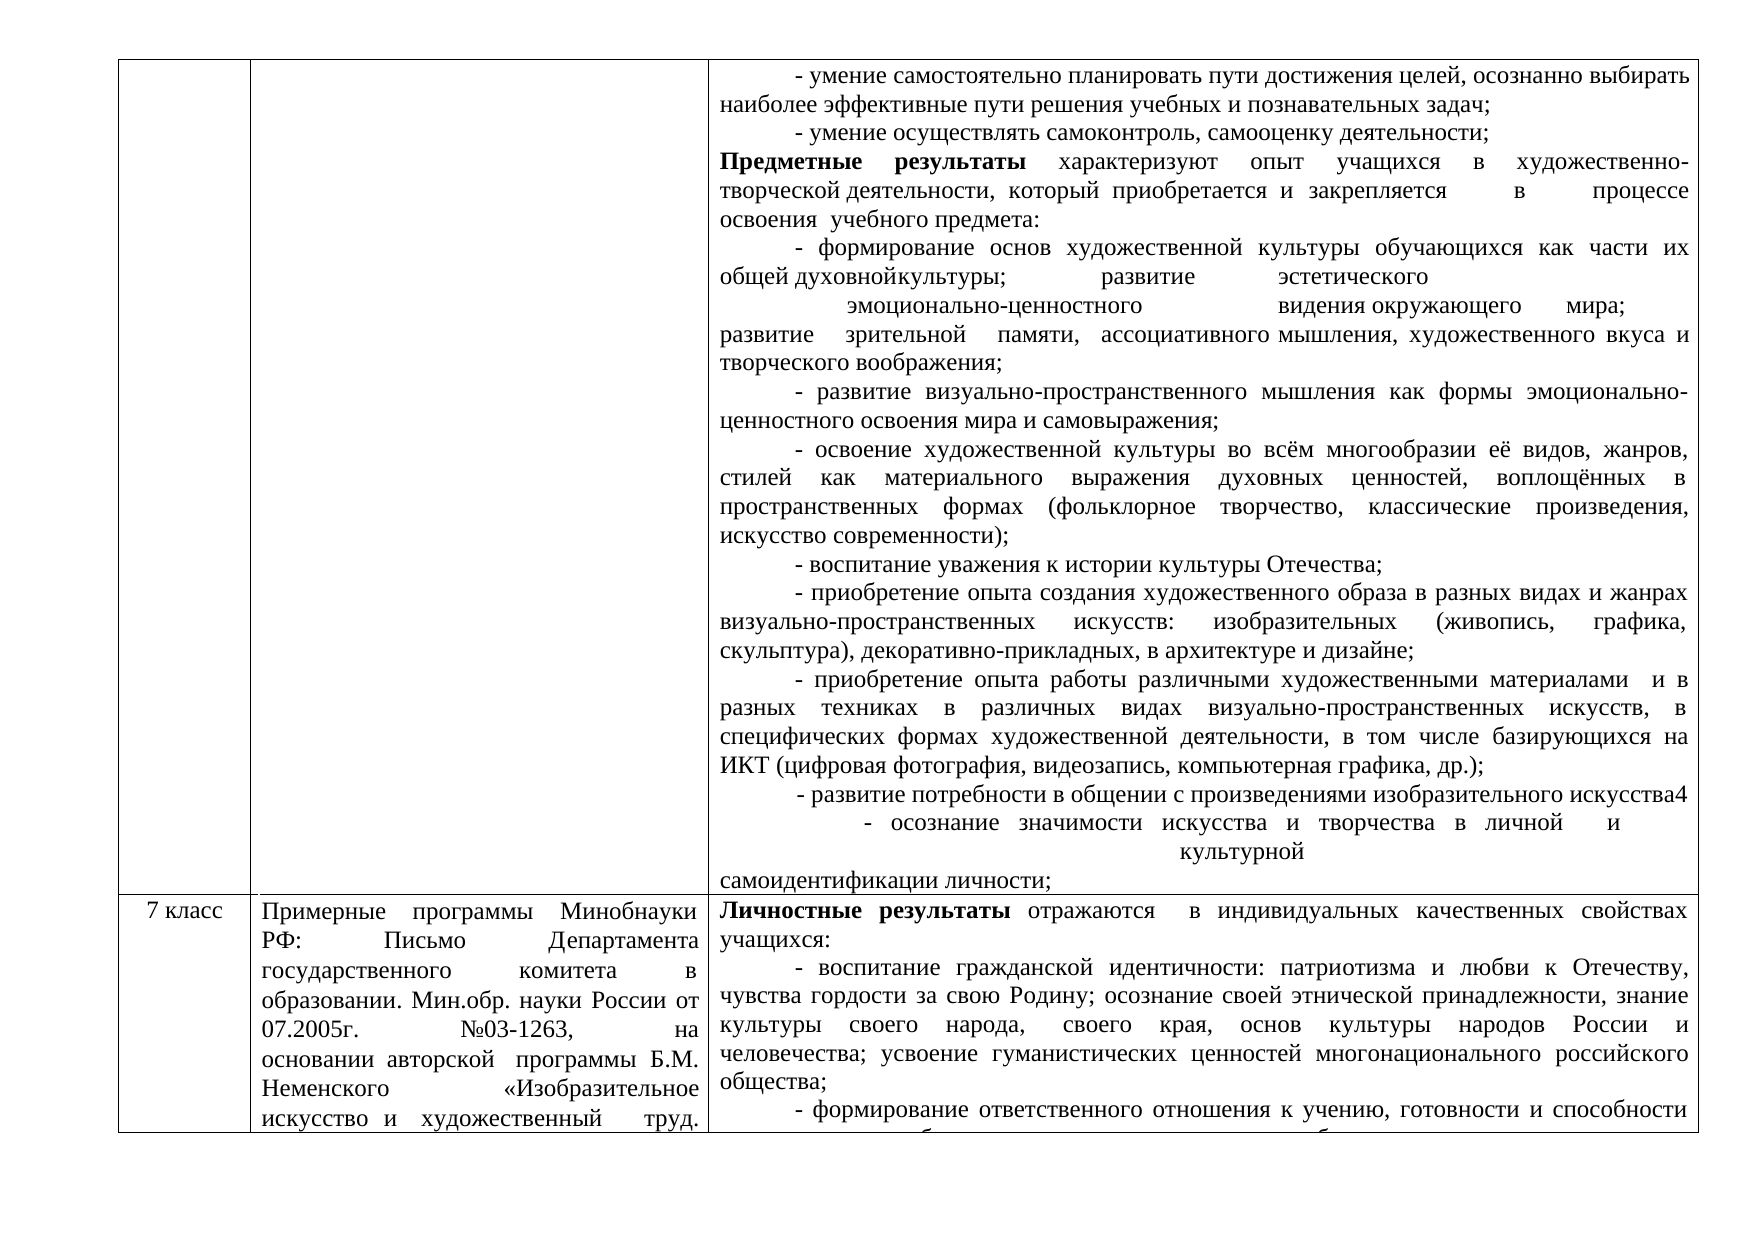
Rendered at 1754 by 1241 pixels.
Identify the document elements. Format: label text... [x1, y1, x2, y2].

table_header [119, 60, 250, 894]
table_header - умение самостоятельно планировать пути достижения целей, осознанно выбирать наиболее эффективные пути решения учебных и познавательных задач; - умение осуществлять самоконтроль, самооценку деятельности; Предметные результаты характеризуют опыт учащихся в художественно-творческой деятельности, который приобретается и закрепляется в процессе освоения учебного предмета: - формирование основ художественной культуры обучающихся как части их общей духовной культуры; развитие эстетического эмоционально-ценностного видения окружающего мира; развитие зрительной памяти, ассоциативного мышления, художественного вкуса и творческого воображения; - развитие визуально-пространственного мышления как формы эмоционально-ценностного освоения мира и самовыражения; - освоение художественной культуры во всём многообразии её видов, жанров, стилей как материального выражения духовных ценностей, воплощённых в пространственных формах (фольклорное творчество, классические произведения, искусство современности); - воспитание уважения к истории культуры Отечества; - приобретение опыта создания художественного образа в разных видах и жанрах визуально-пространственных искусств: изобразительных (живопись, графика, скульптура), декоративно-прикладных, в архитектуре и дизайне; - приобретение опыта работы различными художественными материалами и в разных техниках в различных видах визуально-пространственных искусств, в специфических формах художественной деятельности, в том числе базирующихся на ИКТ (цифровая фотография, видеозапись, компьютерная графика, др.); - развитие потребности в общении с произведениями изобразительного искусства4 - осознание значимости искусства и творчества в личной и культурной самоидентификации личности; - развитие индивидуальных творческих способностей обучающихся, формирование устойчивого интереса к творческой деятельности. [709, 60, 1698, 894]
table_cell Личностные результаты отражаются в индивидуальных качественных свойствах учащихся: - воспитание гражданской идентичности: патриотизма и любви к Отечеству, чувства гордости за свою Родину; осознание своей этнической принадлежности, знание культуры своего народа, своего края, основ культуры народов России и человечества; усвоение гуманистических ценностей многонационального российского общества; - формирование ответственного отношения к учению, готовности и способности учащегося к самообразованию на основе мотивации к обучению и познанию; [709, 895, 1698, 1132]
table_header [251, 60, 708, 894]
table_cell 7 класс [119, 895, 250, 1132]
table_cell [251, 895, 258, 1132]
table_cell Примерные программы Минобнауки РФ: Письмо Департамента государственного комитета в образовании. Мин.обр. науки России от 07.2005г. №03-1263, на основании авторской программы Б.М. Неменского «Изобразительное искусство и художественный труд. 1-9 классы», [260, 895, 708, 1132]
